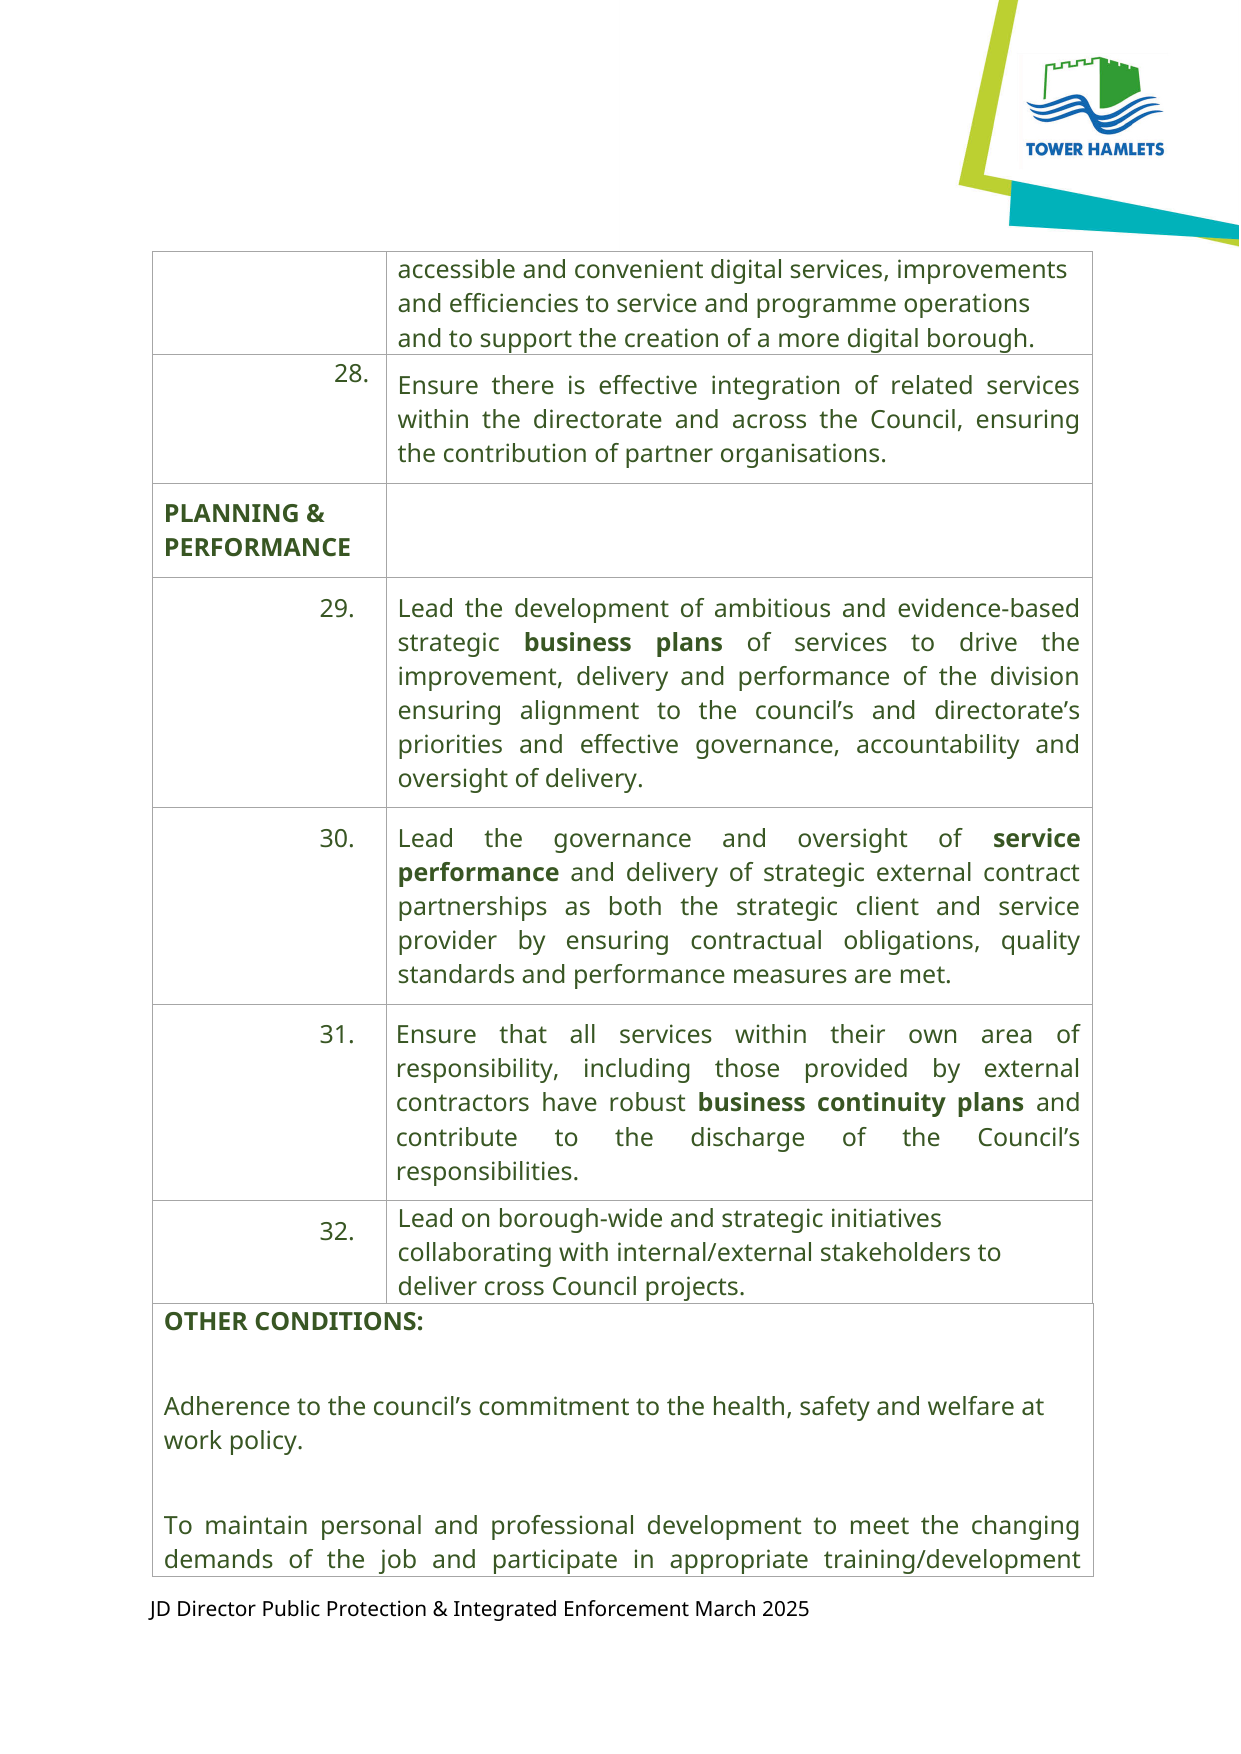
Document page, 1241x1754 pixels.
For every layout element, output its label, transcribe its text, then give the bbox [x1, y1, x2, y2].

picture [0, 0, 1239, 250]
table_cell [153, 808, 386, 1003]
table_cell PLANNING & PERFORMANCE [153, 484, 386, 577]
table_cell Ensure that all services within their own area of responsibility, including those provided by external contractors have robust business continuity plans and contribute to the discharge of the Council’s responsibilities. [387, 1005, 1092, 1200]
table_cell Lead the governance and oversight of service performance and delivery of strategic external contract partnerships as both the strategic client and service provider by ensuring contractual obligations, quality standards and performance measures are met. [387, 808, 1092, 1003]
table_cell [387, 484, 1092, 577]
table_cell [153, 355, 386, 482]
table_cell Ensure there is effective integration of related services within the directorate and across the Council, ensuring the contribution of partner organisations. [387, 355, 1092, 482]
table_cell Lead the development of ambitious and evidence-based strategic business plans of services to drive the improvement, delivery and performance of the division ensuring alignment to the council’s and directorate’s priorities and effective governance, accountability and oversight of delivery. [387, 578, 1092, 807]
table_cell [153, 578, 386, 807]
table_cell Lead on borough-wide and strategic initiatives collaborating with internal/external stakeholders to deliver cross Council projects. [387, 1201, 1092, 1303]
table_cell [153, 1201, 386, 1303]
table_cell [153, 1005, 386, 1200]
table_cell [153, 252, 386, 354]
